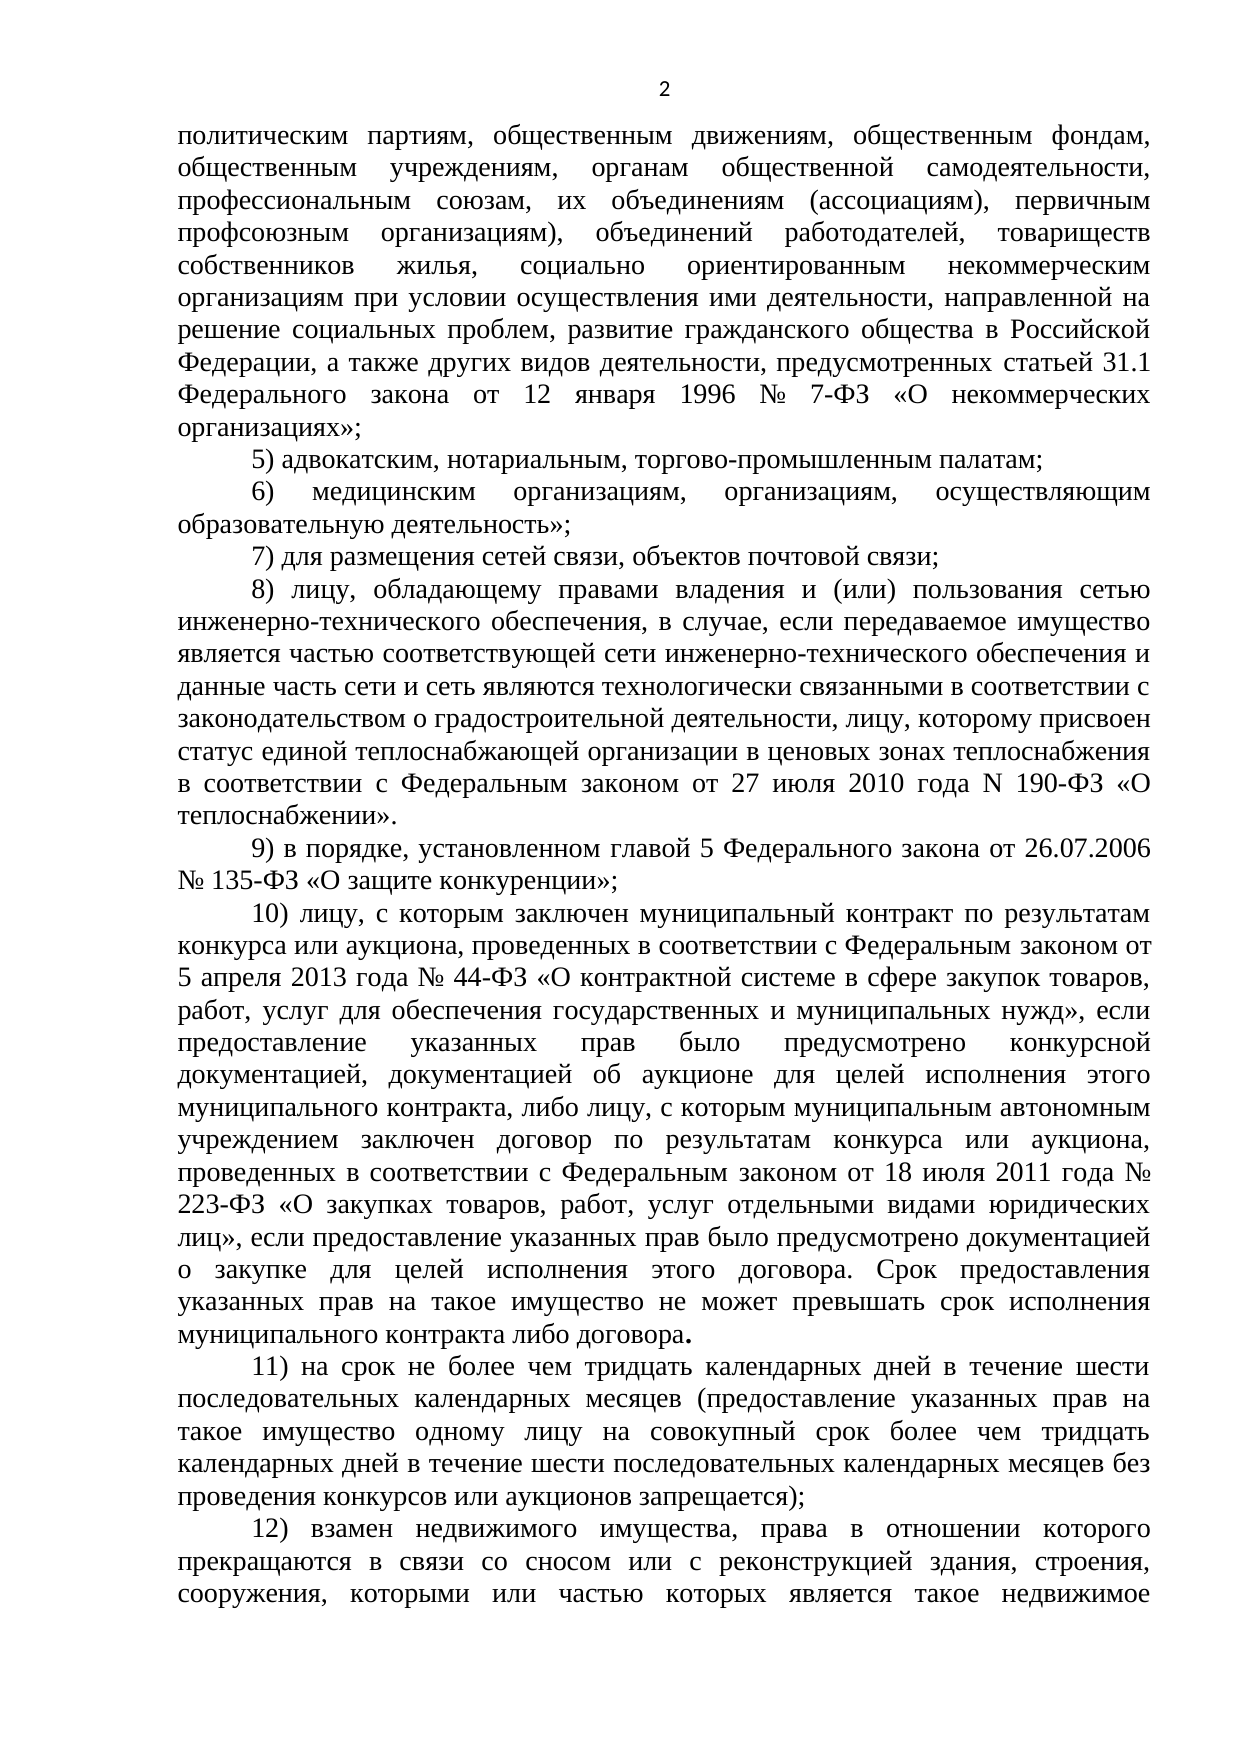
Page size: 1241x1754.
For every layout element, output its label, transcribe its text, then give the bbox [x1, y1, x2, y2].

text 11) на срок не более чем тридцать календарных дней в течение шести последовательных календарных месяцев (предоставление указанных прав на такое имущество одному лицу на совокупный срок более чем тридцать календарных дней в течение шести последовательных календарных месяцев без проведения конкурсов или аукционов запрещается); [177, 1349, 1152, 1511]
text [177, 1511, 1152, 1608]
text 10) лицу, с которым заключен муниципальный контракт по результатам конкурса или аукциона, проведенных в соответствии с Федеральным законом от 5 апреля 2013 года № 44-ФЗ «О контрактной системе в сфере закупок товаров, работ, услуг для обеспечения государственных и муниципальных нужд», если предоставление указанных прав было предусмотрено конкурсной документацией, документацией об аукционе для целей исполнения этого муниципального контракта, либо лицу, с которым муниципальным автономным учреждением заключен договор по результатам конкурса или аукциона, проведенных в соответствии с Федеральным законом от 18 июля 2011 года № 223-ФЗ «О закупках товаров, работ, услуг отдельными видами юридических лиц», если предоставление указанных прав было предусмотрено документацией о закупке для целей исполнения этого договора. Срок предоставления указанных прав на такое имущество не может превышать срок исполнения муниципального контракта либо договора. [177, 896, 1152, 1349]
text 9) в порядке, установленном главой 5 Федерального закона от 26.07.2006 № 135-ФЗ «О защите конкуренции»; [177, 831, 1152, 896]
text 8) лицу, обладающему правами владения и (или) пользования сетью инженерно-технического обеспечения, в случае, если передаваемое имущество является частью соответствующей сети инженерно-технического обеспечения и данные часть сети и сеть являются технологически связанными в соответствии с законодательством о градостроительной деятельности, лицу, которому присвоен статус единой теплоснабжающей организации в ценовых зонах теплоснабжения в соответствии с Федеральным законом от 27 июля 2010 года N 190-ФЗ «О теплоснабжении». [177, 572, 1152, 831]
text 7) для размещения сетей связи, объектов почтовой связи; [177, 539, 1152, 572]
text 6) медицинским организациям, организациям, осуществляющим образовательную деятельность»; [177, 474, 1152, 539]
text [177, 118, 1152, 442]
text 5) адвокатским, нотариальным, торгово-промышленным палатам; [177, 442, 1152, 474]
